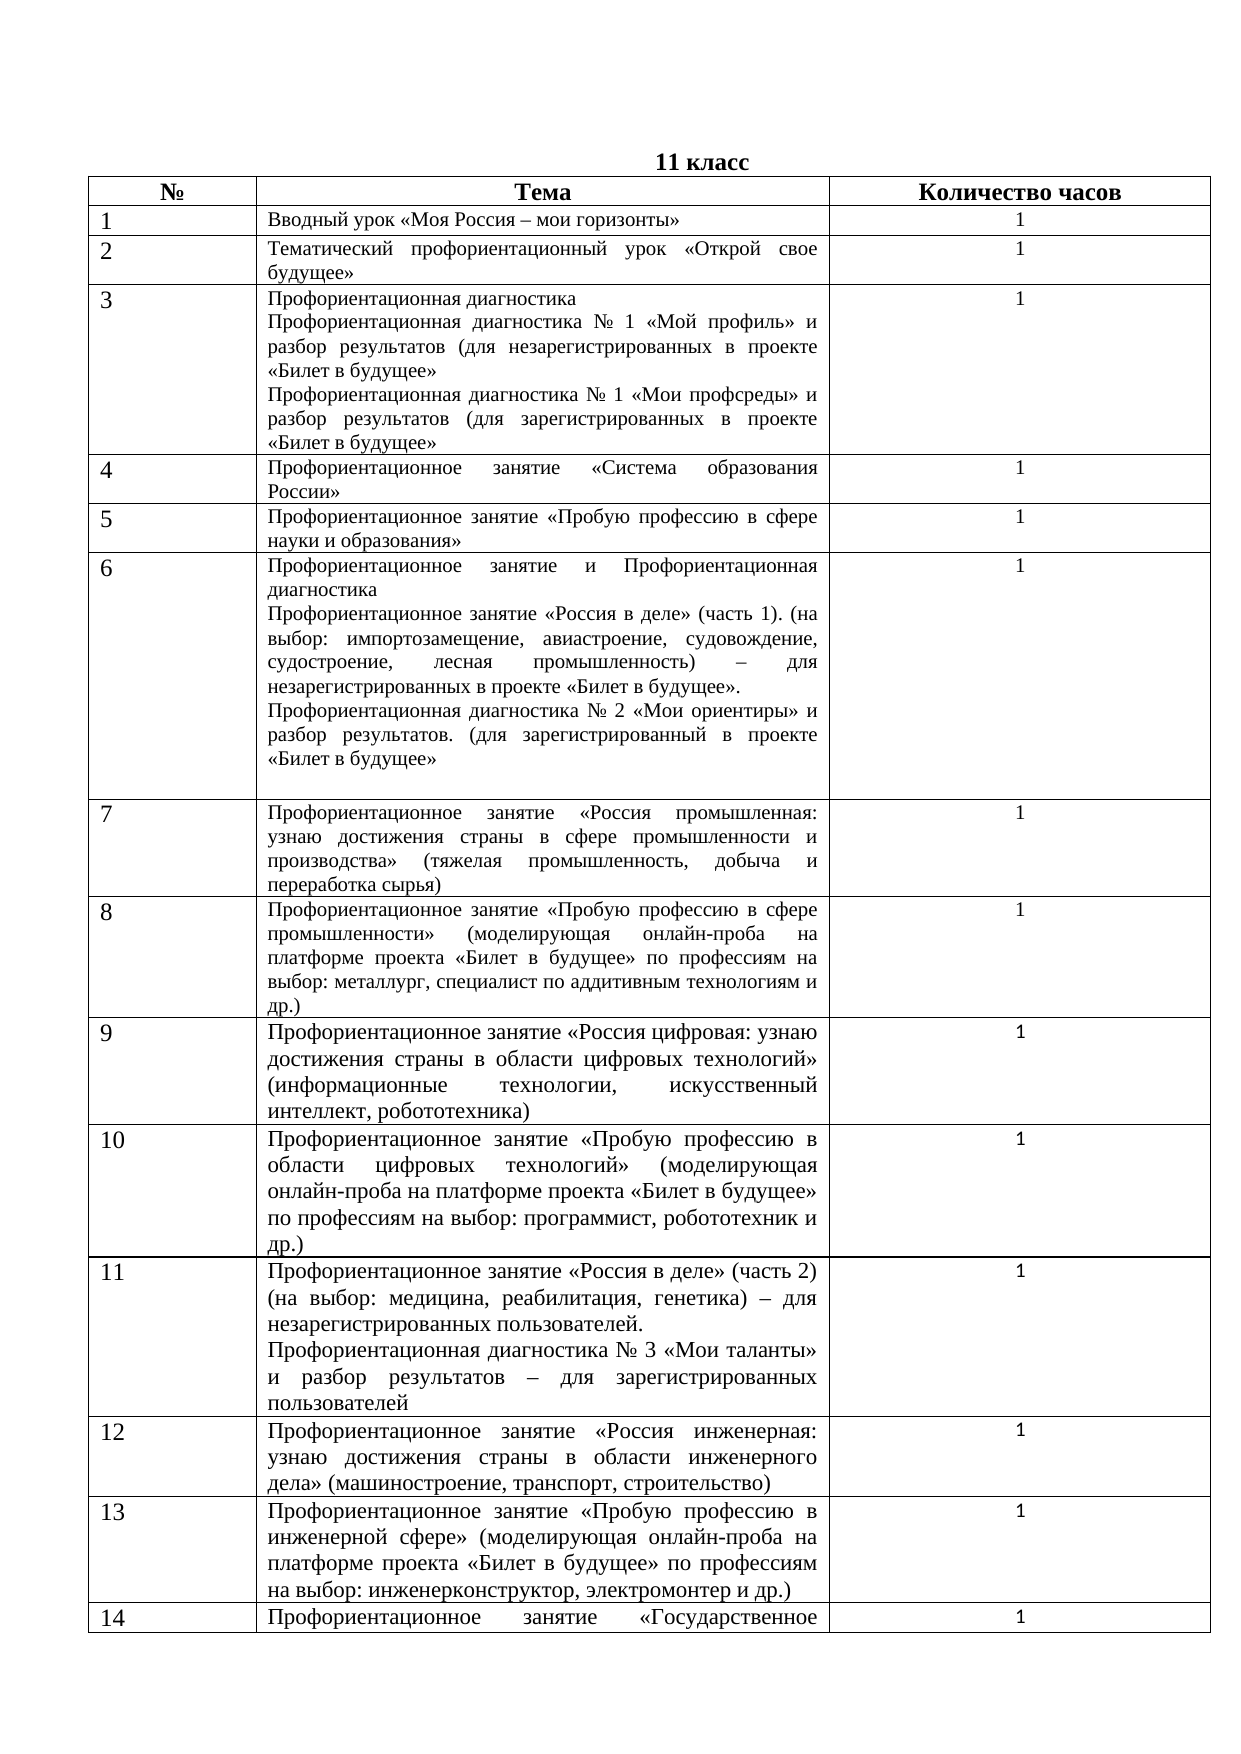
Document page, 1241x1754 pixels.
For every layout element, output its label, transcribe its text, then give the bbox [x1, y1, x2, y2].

table_cell 5 [89, 504, 256, 552]
table_cell 8 [89, 897, 256, 1017]
table_cell Профориентационное занятие и Профориентационная диагностика Профориентационное занятие «Россия в деле» (часть 1). (на выбор: импортозамещение, авиастроение, судовождение, судостроение, лесная промышленность) – для незарегистрированных в проекте «Билет в будущее». Профориентационная диагностика № 2 «Мои ориентиры» и разбор результатов. (для зарегистрированный в проекте «Билет в будущее» [257, 553, 829, 798]
table_cell 12 [89, 1417, 256, 1496]
table_cell Профориентационное занятие «Система образования России» [257, 455, 829, 503]
table_cell 9 [89, 1018, 256, 1124]
table_cell 1 [830, 897, 1210, 1017]
table_cell 1 [830, 1258, 1210, 1416]
table_cell 2 [89, 236, 256, 284]
table_cell 1 [830, 800, 1210, 896]
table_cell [257, 1603, 829, 1632]
list 11 класс [252, 147, 1152, 176]
table_cell Профориентационная диагностика Профориентационная диагностика № 1 «Мой профиль» и разбор результатов (для незарегистрированных в проекте «Билет в будущее» Профориентационная диагностика № 1 «Мои профсреды» и разбор результатов (для зарегистрированных в проекте «Билет в будущее» [257, 285, 829, 454]
table_cell 11 [89, 1258, 256, 1416]
table_cell 3 [89, 285, 256, 454]
table_cell 1 [830, 553, 1210, 798]
table_cell 1 [830, 285, 1210, 454]
table_cell 1 [830, 504, 1210, 552]
table_cell 7 [89, 800, 256, 896]
table_cell 1 [830, 236, 1210, 284]
table_cell Вводный урок «Моя Россия – мои горизонты» [257, 206, 829, 235]
table_cell 13 [89, 1497, 256, 1602]
table_header № [89, 177, 256, 205]
table_cell 1 [89, 206, 256, 235]
table_cell 1 [830, 1125, 1210, 1256]
table_cell Профориентационное занятие «Россия промышленная: узнаю достижения страны в сфере промышленности и производства» (тяжелая промышленность, добыча и переработка сырья) [257, 800, 829, 896]
table_cell Профориентационное занятие «Пробую профессию в сфере промышленности» (моделирующая онлайн-проба на платформе проекта «Билет в будущее» по профессиям на выбор: металлург, специалист по аддитивным технологиям и др.) [257, 897, 829, 1017]
table_header Количество часов [830, 177, 1210, 205]
table_cell 1 [830, 1603, 1210, 1632]
table_cell 1 [830, 455, 1210, 503]
table_cell 10 [89, 1125, 256, 1256]
table_header Тема [257, 177, 829, 205]
table_cell Профориентационное занятие «Пробую профессию в инженерной сфере» (моделирующая онлайн-проба на платформе проекта «Билет в будущее» по профессиям на выбор: инженерконструктор, электромонтер и др.) [257, 1497, 829, 1602]
table_cell Профориентационное занятие «Россия инженерная: узнаю достижения страны в области инженерного дела» (машиностроение, транспорт, строительство) [257, 1417, 829, 1496]
table_cell Профориентационное занятие «Россия цифровая: узнаю достижения страны в области цифровых технологий» (информационные технологии, искусственный интеллект, робототехника) [257, 1018, 829, 1124]
table_cell 4 [89, 455, 256, 503]
table_cell 14 [89, 1603, 256, 1632]
table_cell 1 [830, 1417, 1210, 1496]
table_cell 1 [830, 1018, 1210, 1124]
table_cell Профориентационное занятие «Пробую профессию в области цифровых технологий» (моделирующая онлайн-проба на платформе проекта «Билет в будущее» по профессиям на выбор: программист, робототехник и др.) [257, 1125, 829, 1256]
table_cell Профориентационное занятие «Россия в деле» (часть 2) (на выбор: медицина, реабилитация, генетика) – для незарегистрированных пользователей. Профориентационная диагностика № 3 «Мои таланты» и разбор результатов – для зарегистрированных пользователей [257, 1258, 829, 1416]
table_cell Профориентационное занятие «Пробую профессию в сфере науки и образования» [257, 504, 829, 552]
table_cell 6 [89, 553, 256, 798]
table_cell 1 [830, 1497, 1210, 1602]
table_cell 1 [830, 206, 1210, 235]
table_cell Тематический профориентационный урок «Открой свое будущее» [257, 236, 829, 284]
